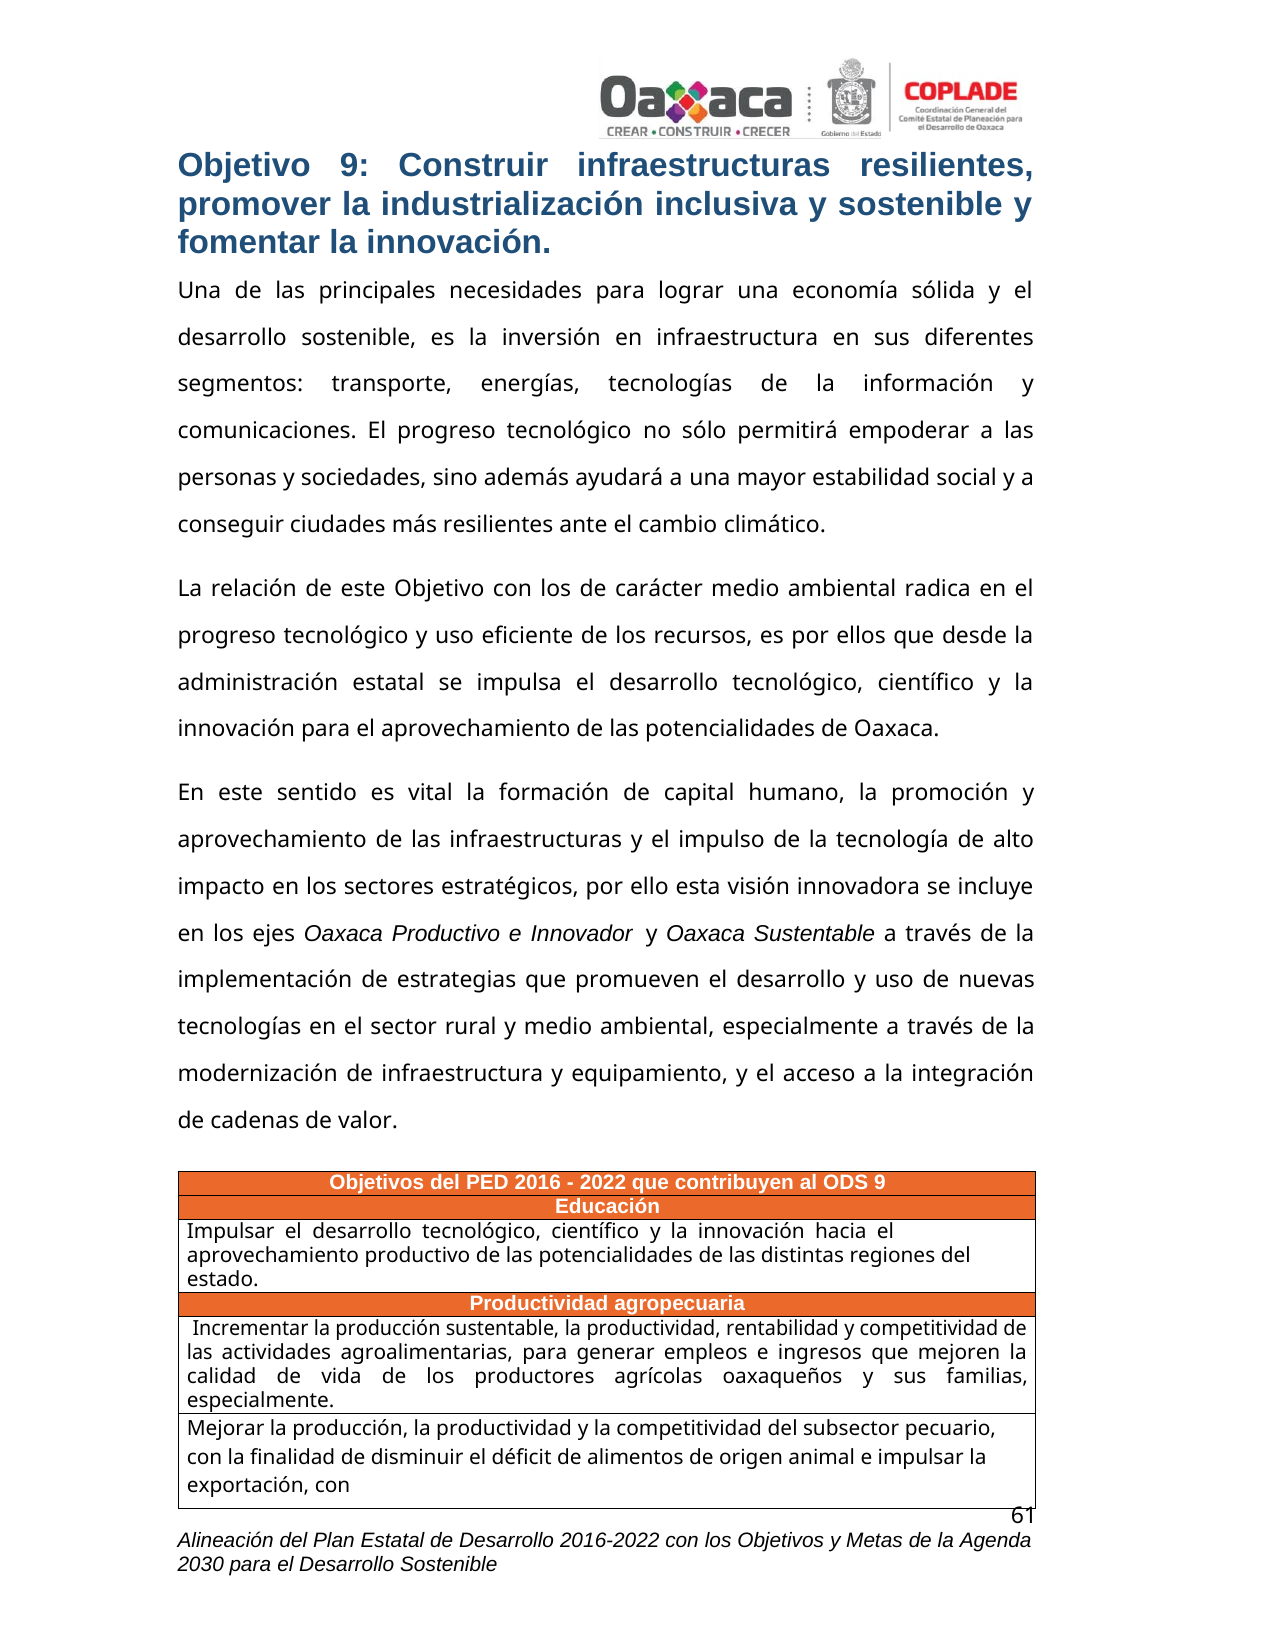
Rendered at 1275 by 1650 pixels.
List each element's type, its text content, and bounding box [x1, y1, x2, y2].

text En este sentido es vital la formación de capital humano, la promoción y aprovechamiento de las infraestructuras y el impulso de la tecnología de alto impacto en los sectores estratégicos, por ello esta visión innovadora se incluye en los ejes Oaxaca Productivo e Innovador y Oaxaca Sustentable a través de la implementación de estrategias que promueven el desarrollo y uso de nuevas tecnologías en el sector rural y medio ambiental, especialmente a través de la modernización de infraestructura y equipamiento, y el acceso a la integración de cadenas de valor. [177, 776, 1035, 1135]
text La relación de este Objetivo con los de carácter medio ambiental radica en el progreso tecnológico y uso eficiente de los recursos, es por ellos que desde la administración estatal se impulsa el desarrollo tecnológico, científico y la innovación para el aprovechamiento de las potencialidades de Oaxaca. [177, 572, 1034, 744]
picture [888, 61, 1023, 132]
subtitle Objetivo 9: Construir infraestructuras resilientes, promover la industrialización inclusiva y sostenible y fomentar la innovación. [177, 145, 1034, 261]
table_cell Educación [179, 1196, 1035, 1219]
table_cell Incrementar la producción sustentable, la productividad, rentabilidad y competitividad de las actividades agroalimentarias, para generar empleos e ingresos que mejoren la calidad de vida de los productores agrícolas oaxaqueños y sus familias, especialmente. [179, 1317, 1035, 1412]
picture [598, 57, 882, 139]
table_header Objetivos del PED 2016 - 2022 que contribuyen al ODS 9 [179, 1172, 1035, 1195]
table_cell Impulsar el desarrollo tecnológico, científico y la innovación hacia el aprovechamiento productivo de las potencialidades de las distintas regiones del estado. [179, 1220, 1035, 1292]
table_cell Productividad agropecuaria [179, 1293, 1035, 1316]
text Una de las principales necesidades para lograr una economía sólida y el desarrollo sostenible, es la inversión en infraestructura en sus diferentes segmentos: transporte, energías, tecnologías de la información y comunicaciones. El progreso tecnológico no sólo permitirá empoderar a las personas y sociedades, sino además ayudará a una mayor estabilidad social y a conseguir ciudades más resilientes ante el cambio climático. [177, 273, 1034, 539]
